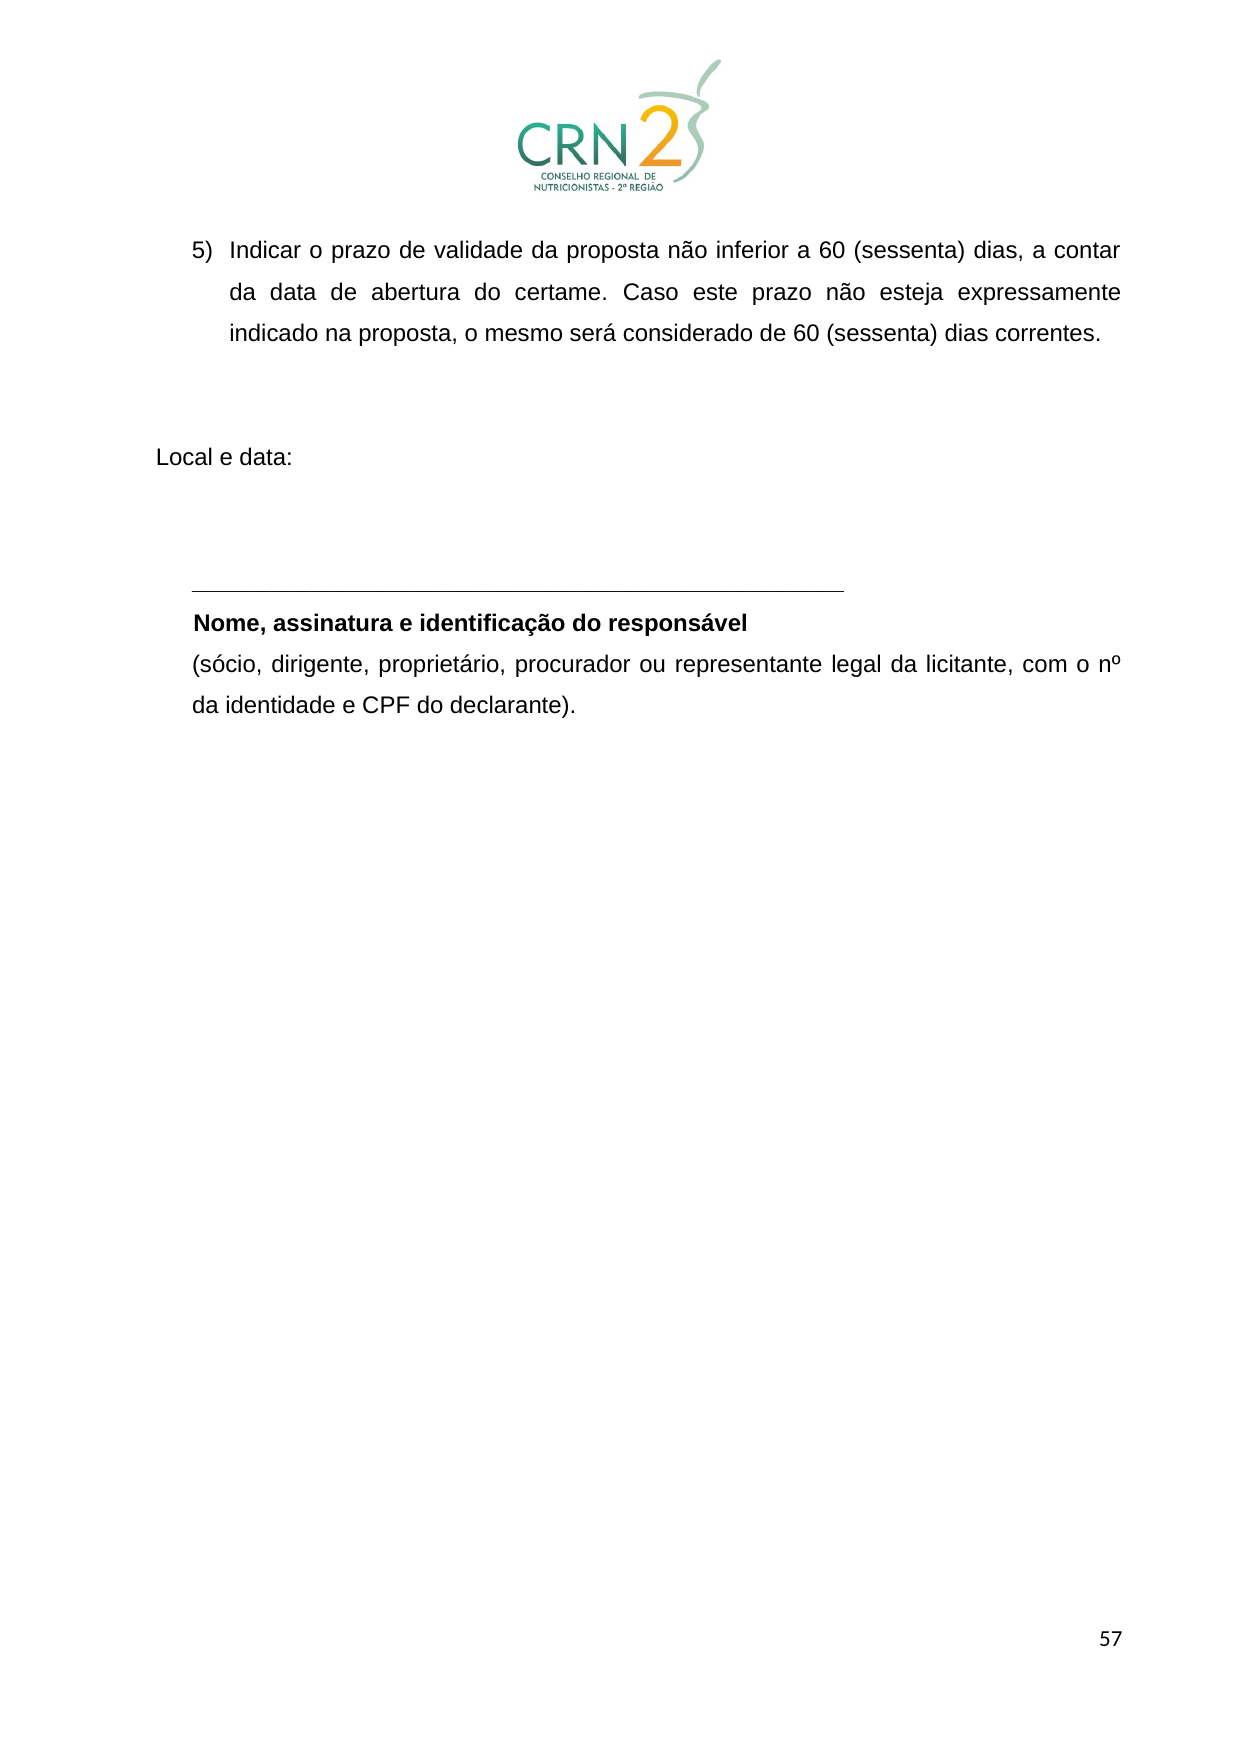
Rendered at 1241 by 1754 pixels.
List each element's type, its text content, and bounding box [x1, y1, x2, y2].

picture [517, 59, 724, 194]
text Local e data: [118, 443, 1122, 471]
text _________________________________________________ [156, 567, 1122, 595]
text Nome, assinatura e identificação do responsável [193, 608, 1122, 636]
list Indicar o prazo de validade da proposta não inferior a 60 (sessenta) dias, a contar da data de abertura do certame. Caso este prazo não esteja expressamente indicado na proposta, o mesmo será considerado de 60 (sessenta) dias correntes. [192, 236, 1122, 347]
text (sócio, dirigente, proprietário, procurador ou representante legal da licitante, com o nº da identidade e CPF do declarante). [192, 650, 1122, 719]
